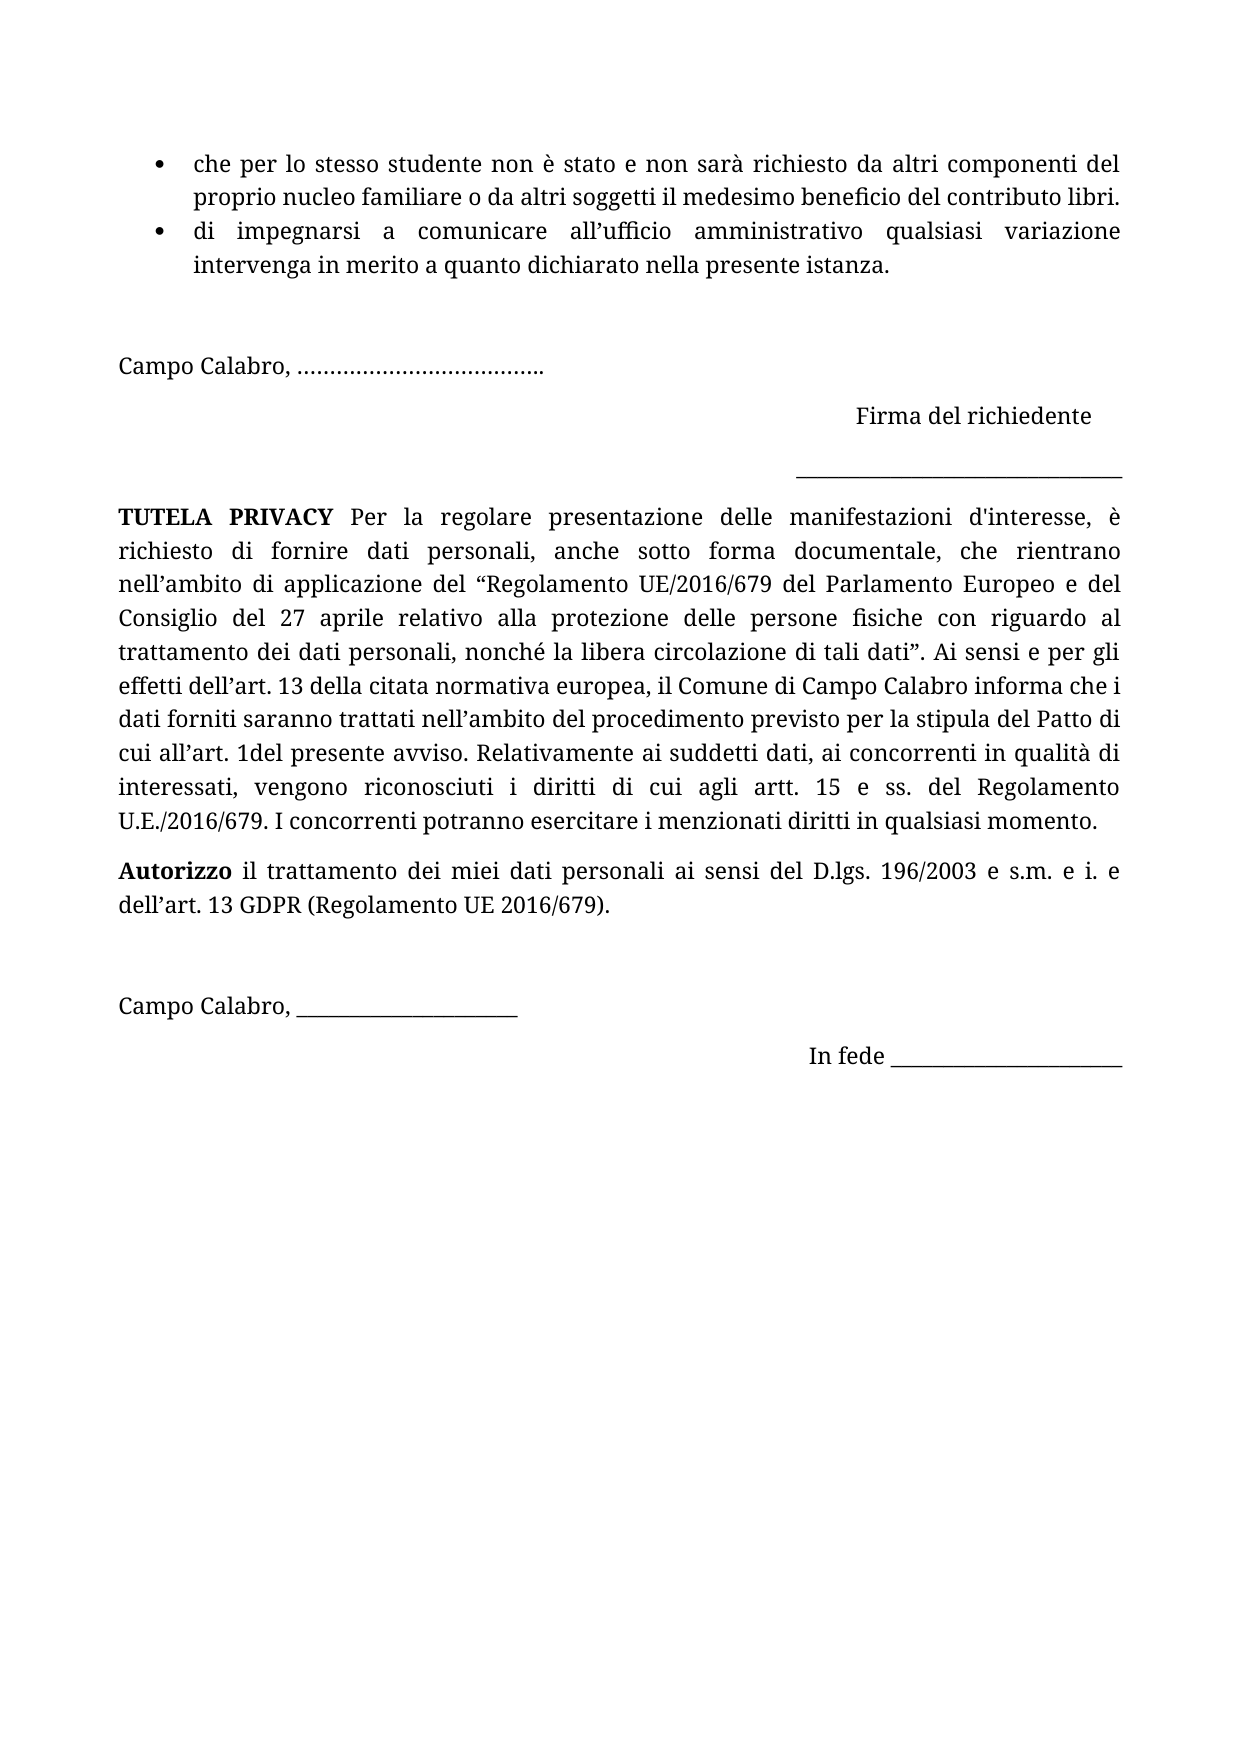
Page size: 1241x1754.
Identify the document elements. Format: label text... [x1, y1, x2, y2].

text Firma del richiedente [782, 400, 1122, 431]
text Campo Calabro, ……………………………….. [118, 350, 1122, 381]
text TUTELA PRIVACY Per la regolare presentazione delle manifestazioni d'interesse, è richiesto di fornire dati personali, anche sotto forma documentale, che rientrano nell’ambito di applicazione del “Regolamento UE/2016/679 del Parlamento Europeo e del Consiglio del 27 aprile relativo alla protezione delle persone fisiche con riguardo al trattamento dei dati personali, nonché la libera circolazione di tali dati”. Ai sensi e per gli effetti dell’art. 13 della citata normativa europea, il Comune di Campo Calabro informa che i dati forniti saranno trattati nell’ambito del procedimento previsto per la stipula del Patto di cui all’art. 1del presente avviso. Relativamente ai suddetti dati, ai concorrenti in qualità di interessati, vengono riconosciuti i diritti di cui agli artt. 15 e ss. del Regolamento U.E./2016/679. I concorrenti potranno esercitare i menzionati diritti in qualsiasi momento. [118, 501, 1122, 836]
text _______________________________ [118, 451, 1122, 482]
text Campo Calabro, _____________________ [118, 990, 1122, 1021]
text Autorizzo il trattamento dei miei dati personali ai sensi del D.lgs. 196/2003 e s.m. e i. e dell’art. 13 GDPR (Regolamento UE 2016/679). [118, 855, 1122, 920]
list di impegnarsi a comunicare all’ufficio amministrativo qualsiasi variazione intervenga in merito a quanto dichiarato nella presente istanza. [156, 215, 1122, 280]
list che per lo stesso studente non è stato e non sarà richiesto da altri componenti del proprio nucleo familiare o da altri soggetti il medesimo beneficio del contributo libri. [156, 148, 1122, 213]
text In fede ______________________ [118, 1040, 1122, 1071]
